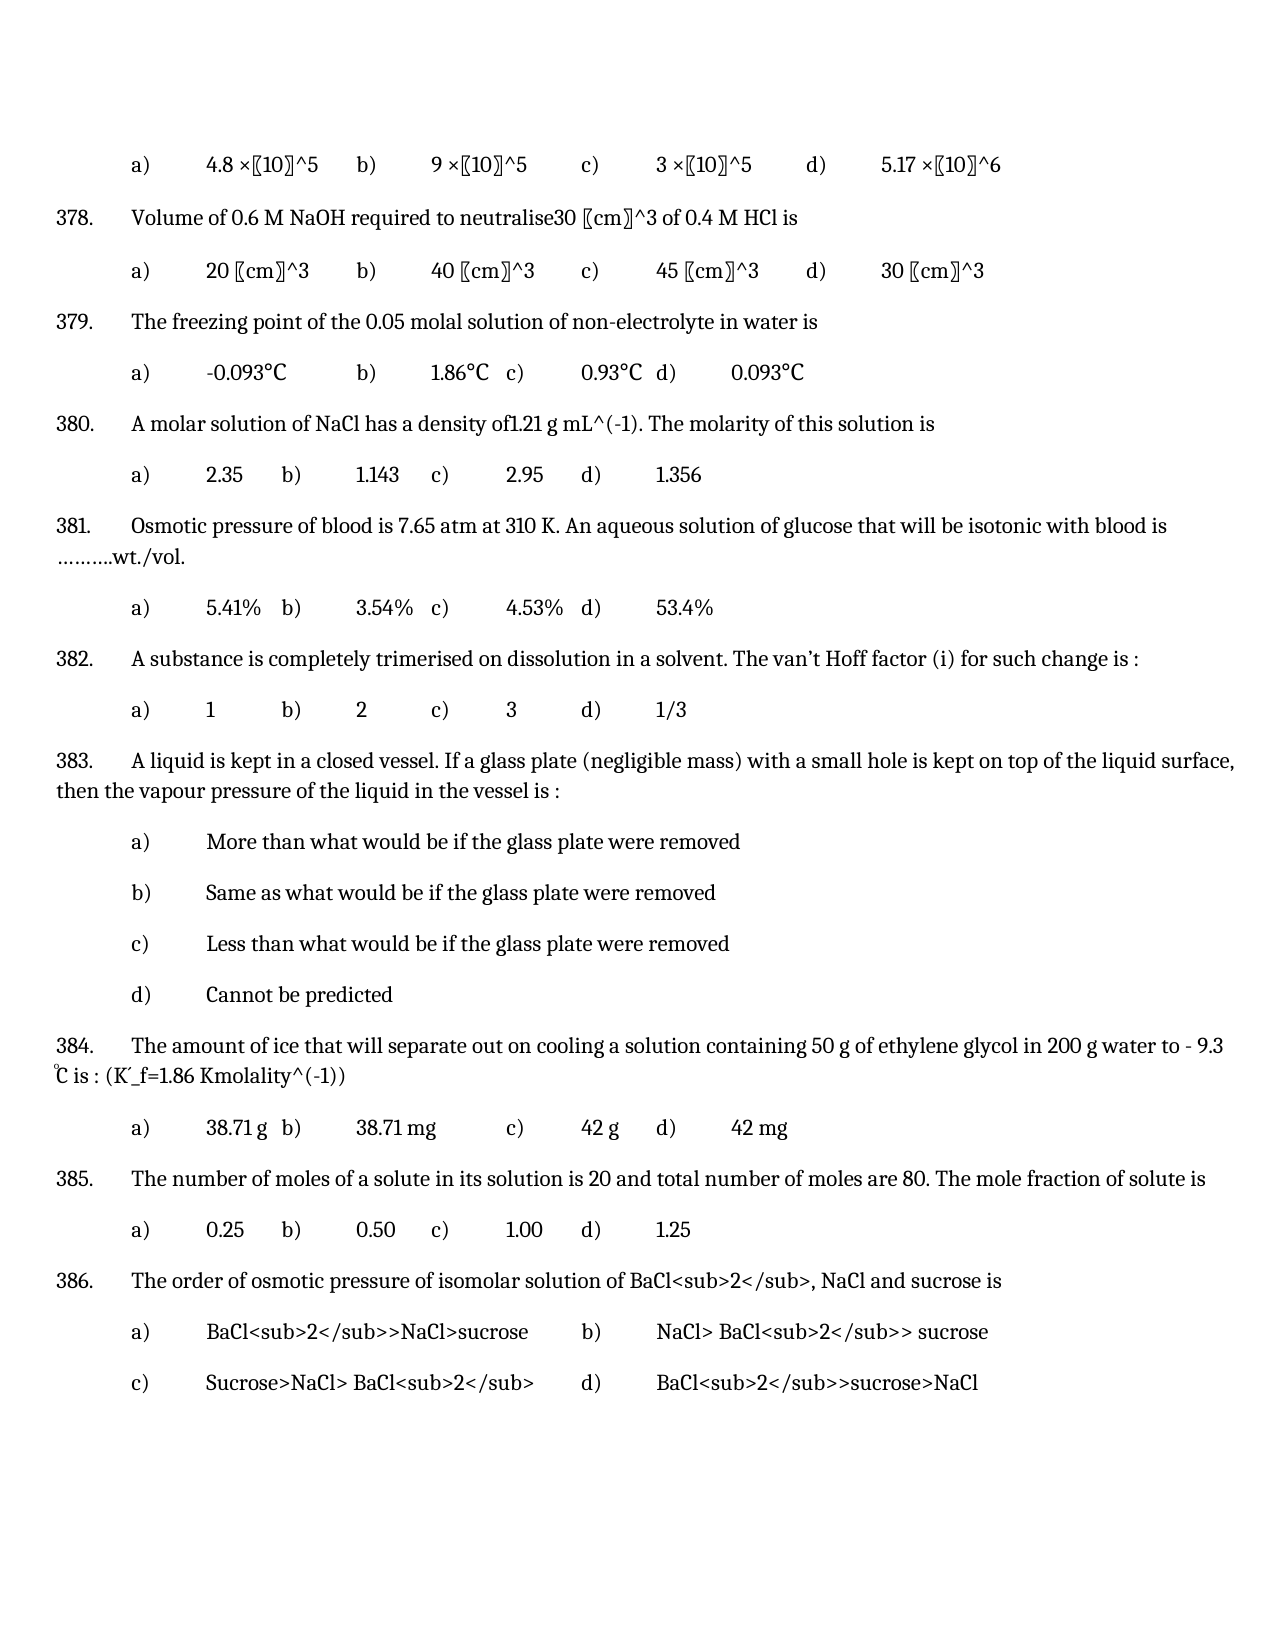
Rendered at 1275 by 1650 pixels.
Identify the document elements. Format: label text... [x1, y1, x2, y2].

text a) 2.35 b) 1.143 c) 2.95 d) 1.356 [56, 462, 1237, 488]
text a) -0.093℃ b) 1.86℃ c) 0.93℃ d) 0.093℃ [56, 360, 1237, 386]
text c) Less than what would be if the glass plate were removed [56, 931, 1237, 957]
text 385. The number of moles of a solute in its solution is 20 and total number of moles are 80. The mole fraction of solute is [56, 1165, 1237, 1192]
text d) Cannot be predicted [56, 982, 1237, 1008]
text 381. Osmotic pressure of blood is 7.65 atm at 310 K. An aqueous solution of glucose that will be isotonic with blood is ……….wt./vol. [56, 513, 1237, 570]
text a) 38.71 g b) 38.71 mg c) 42 g d) 42 mg [56, 1114, 1237, 1141]
text 379. The freezing point of the 0.05 molal solution of non-electrolyte in water is [56, 309, 1237, 335]
text a) 1 b) 2 c) 3 d) 1/3 [56, 697, 1237, 723]
text a) 5.41% b) 3.54% c) 4.53% d) 53.4% [56, 594, 1237, 621]
text a) 20 〖cm〗^3 b) 40 〖cm〗^3 c) 45 〖cm〗^3 d) 30 〖cm〗^3 [56, 256, 1237, 284]
text 383. A liquid is kept in a closed vessel. If a glass plate (negligible mass) with a small hole is kept on top of the liquid surface, then the vapour pressure of the liquid in the vessel is : [56, 748, 1237, 804]
text a) 0.25 b) 0.50 c) 1.00 d) 1.25 [56, 1216, 1237, 1243]
text a) 4.8 ×〖10〗^5 b) 9 ×〖10〗^5 c) 3 ×〖10〗^5 d) 5.17 ×〖10〗^6 [56, 150, 1237, 178]
text 378. Volume of 0.6 M NaOH required to neutralise30 〖cm〗^3 of 0.4 M HCl is [56, 203, 1237, 231]
text a) BaCl<sub>2</sub>>NaCl>sucrose b) NaCl> BaCl<sub>2</sub>> sucrose [56, 1318, 1237, 1345]
text 384. The amount of ice that will separate out on cooling a solution containing 50 g of ethylene glycol in 200 g water to - 9.3 ͦC is : (K´_f=1.86 Kmolality^(-1)) [56, 1033, 1237, 1089]
text 380. A molar solution of NaCl has a density of1.21 g mL^(-1). The molarity of this solution is [56, 411, 1237, 437]
text 382. A substance is completely trimerised on dissolution in a solvent. The van’t Hoff factor (i) for such change is : [56, 646, 1237, 672]
text b) Same as what would be if the glass plate were removed [56, 880, 1237, 906]
text c) Sucrose>NaCl> BaCl<sub>2</sub> d) BaCl<sub>2</sub>>sucrose>NaCl [56, 1369, 1237, 1396]
text 386. The order of osmotic pressure of isomolar solution of BaCl<sub>2</sub>, NaCl and sucrose is [56, 1267, 1237, 1294]
text a) More than what would be if the glass plate were removed [56, 829, 1237, 855]
